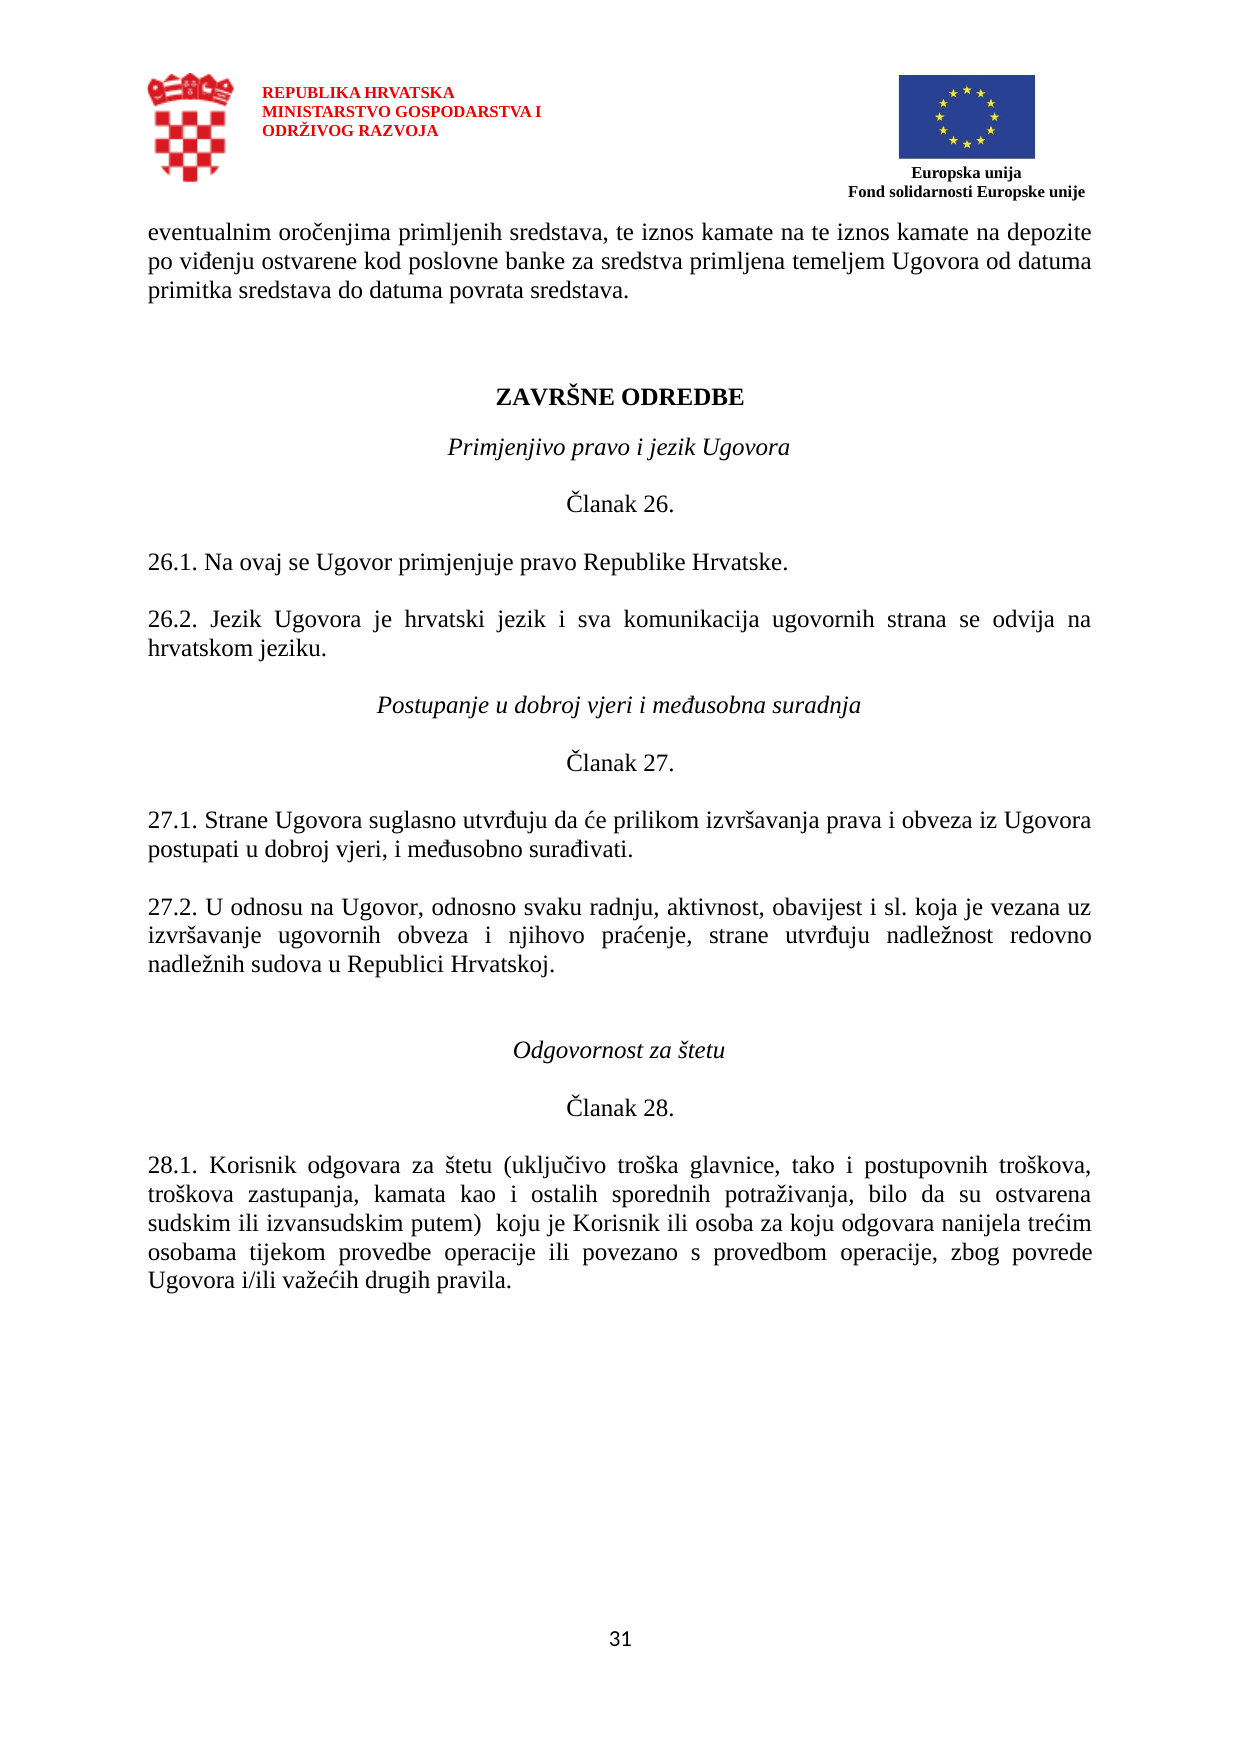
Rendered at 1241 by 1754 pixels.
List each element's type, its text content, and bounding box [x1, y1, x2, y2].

text 27.1. Strane Ugovora suglasno utvrđuju da će prilikom izvršavanja prava i obveza iz Ugovora postupati u dobroj vjeri, i međusobno surađivati. [148, 805, 1093, 863]
text 27.2. U odnosu na Ugovor, odnosno svaku radnju, aktivnost, obavijest i sl. koja je vezana uz izvršavanje ugovornih obveza i njihovo praćenje, strane utvrđuju nadležnost redovno nadležnih sudova u Republici Hrvatskoj. [148, 892, 1093, 978]
subtitle ZAVRŠNE ODREDBE [148, 382, 1093, 411]
subtitle Odgovornost za štetu [148, 1035, 1093, 1064]
picture [898, 75, 1036, 160]
picture [147, 73, 237, 190]
text Članak 26. [148, 489, 1093, 518]
subtitle Postupanje u dobroj vjeri i međusobna suradnja [148, 690, 1093, 719]
text 26.2. Jezik Ugovora je hrvatski jezik i sva komunikacija ugovornih strana se odvija na hrvatskom jeziku. [148, 604, 1093, 662]
subtitle Primjenjivo pravo i jezik Ugovora [148, 432, 1093, 460]
text 26.1. Na ovaj se Ugovor primjenjuje pravo Republike Hrvatske. [148, 547, 1093, 575]
text 28.1. Korisnik odgovara za štetu (uključivo troška glavnice, tako i postupovnih troškova, troškova zastupanja, kamata kao i ostalih sporednih potraživanja, bilo da su ostvarena sudskim ili izvansudskim putem) koju je Korisnik ili osoba za koju odgovara nanijela trećim osobama tijekom provedbe operacije ili povezano s provedbom operacije, zbog povrede Ugovora i/ili važećih drugih pravila. [148, 1150, 1093, 1294]
text Članak 28. [148, 1093, 1093, 1122]
text Članak 27. [148, 748, 1093, 777]
